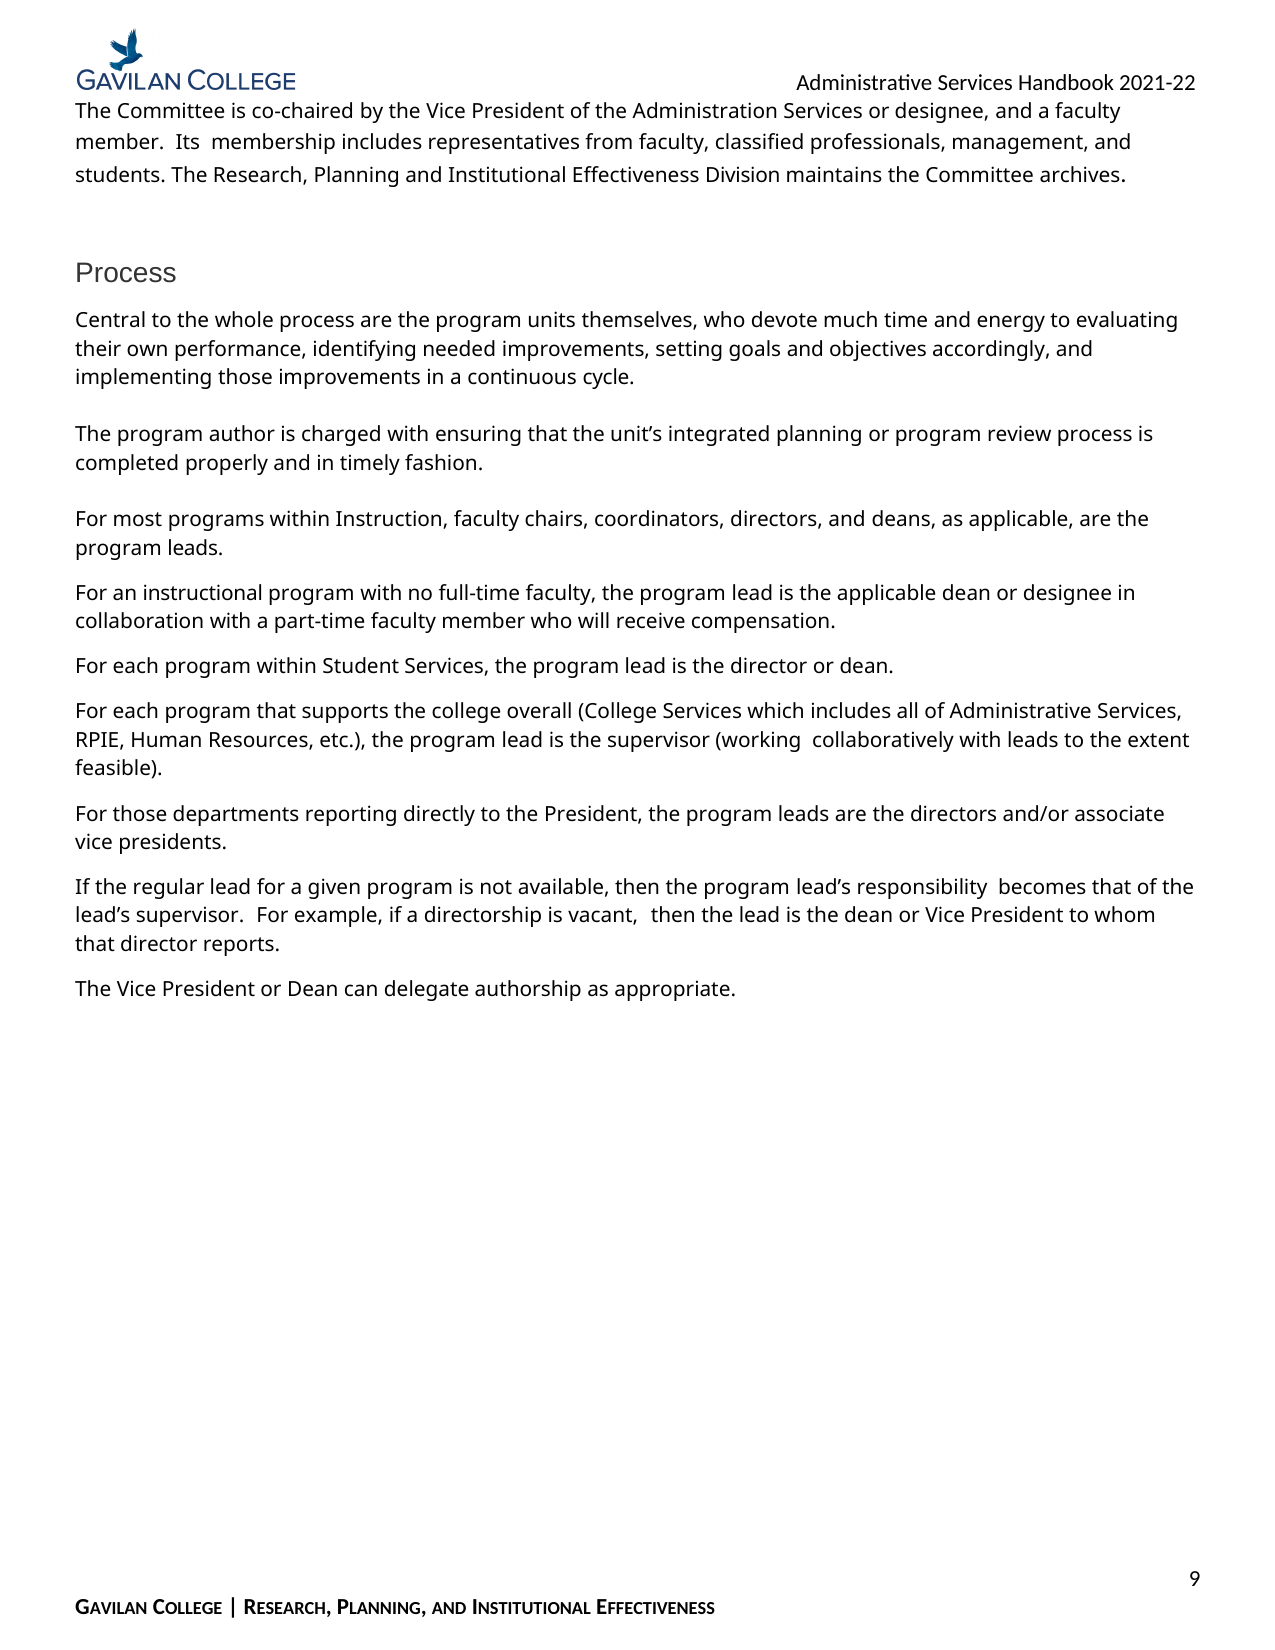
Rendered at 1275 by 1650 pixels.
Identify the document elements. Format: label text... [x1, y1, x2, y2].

text The Vice President or Dean can delegate authorship as appropriate. [75, 974, 1200, 1003]
text The program author is charged with ensuring that the unit’s integrated planning or program review process is completed properly and in timely fashion. [75, 419, 1200, 476]
picture [76, 28, 297, 91]
text For those departments reporting directly to the President, the program leads are the directors and/or associate vice presidents. [75, 799, 1200, 856]
text For each program that supports the college overall (College Services which includes all of Administrative Services, RPIE, Human Resources, etc.), the program lead is the supervisor (working collaboratively with leads to the extent feasible). [75, 697, 1200, 782]
text If the regular lead for a given program is not available, then the program lead’s responsibility becomes that of the lead’s supervisor. For example, if a directorship is vacant, then the lead is the dean or Vice President to whom that director reports. [75, 872, 1200, 957]
text For most programs within Instruction, faculty chairs, coordinators, directors, and deans, as applicable, are the program leads. [75, 504, 1200, 561]
text For each program within Student Services, the program lead is the director or dean. [75, 652, 1200, 680]
text For an instructional program with no full-time faculty, the program lead is the applicable dean or designee in collaboration with a part-time faculty member who will receive compensation. [75, 578, 1200, 635]
subtitle Process [75, 256, 1200, 289]
text The Committee is co-chaired by the Vice President of the Administration Services or designee, and a faculty member. Its membership includes representatives from faculty, classified professionals, management, and students. The Research, Planning and Institutional Effectiveness Division maintains the Committee archives. [75, 96, 1200, 188]
text Central to the whole process are the program units themselves, who devote much time and energy to evaluating their own performance, identifying needed improvements, setting goals and objectives accordingly, and implementing those improvements in a continuous cycle. [75, 305, 1200, 391]
